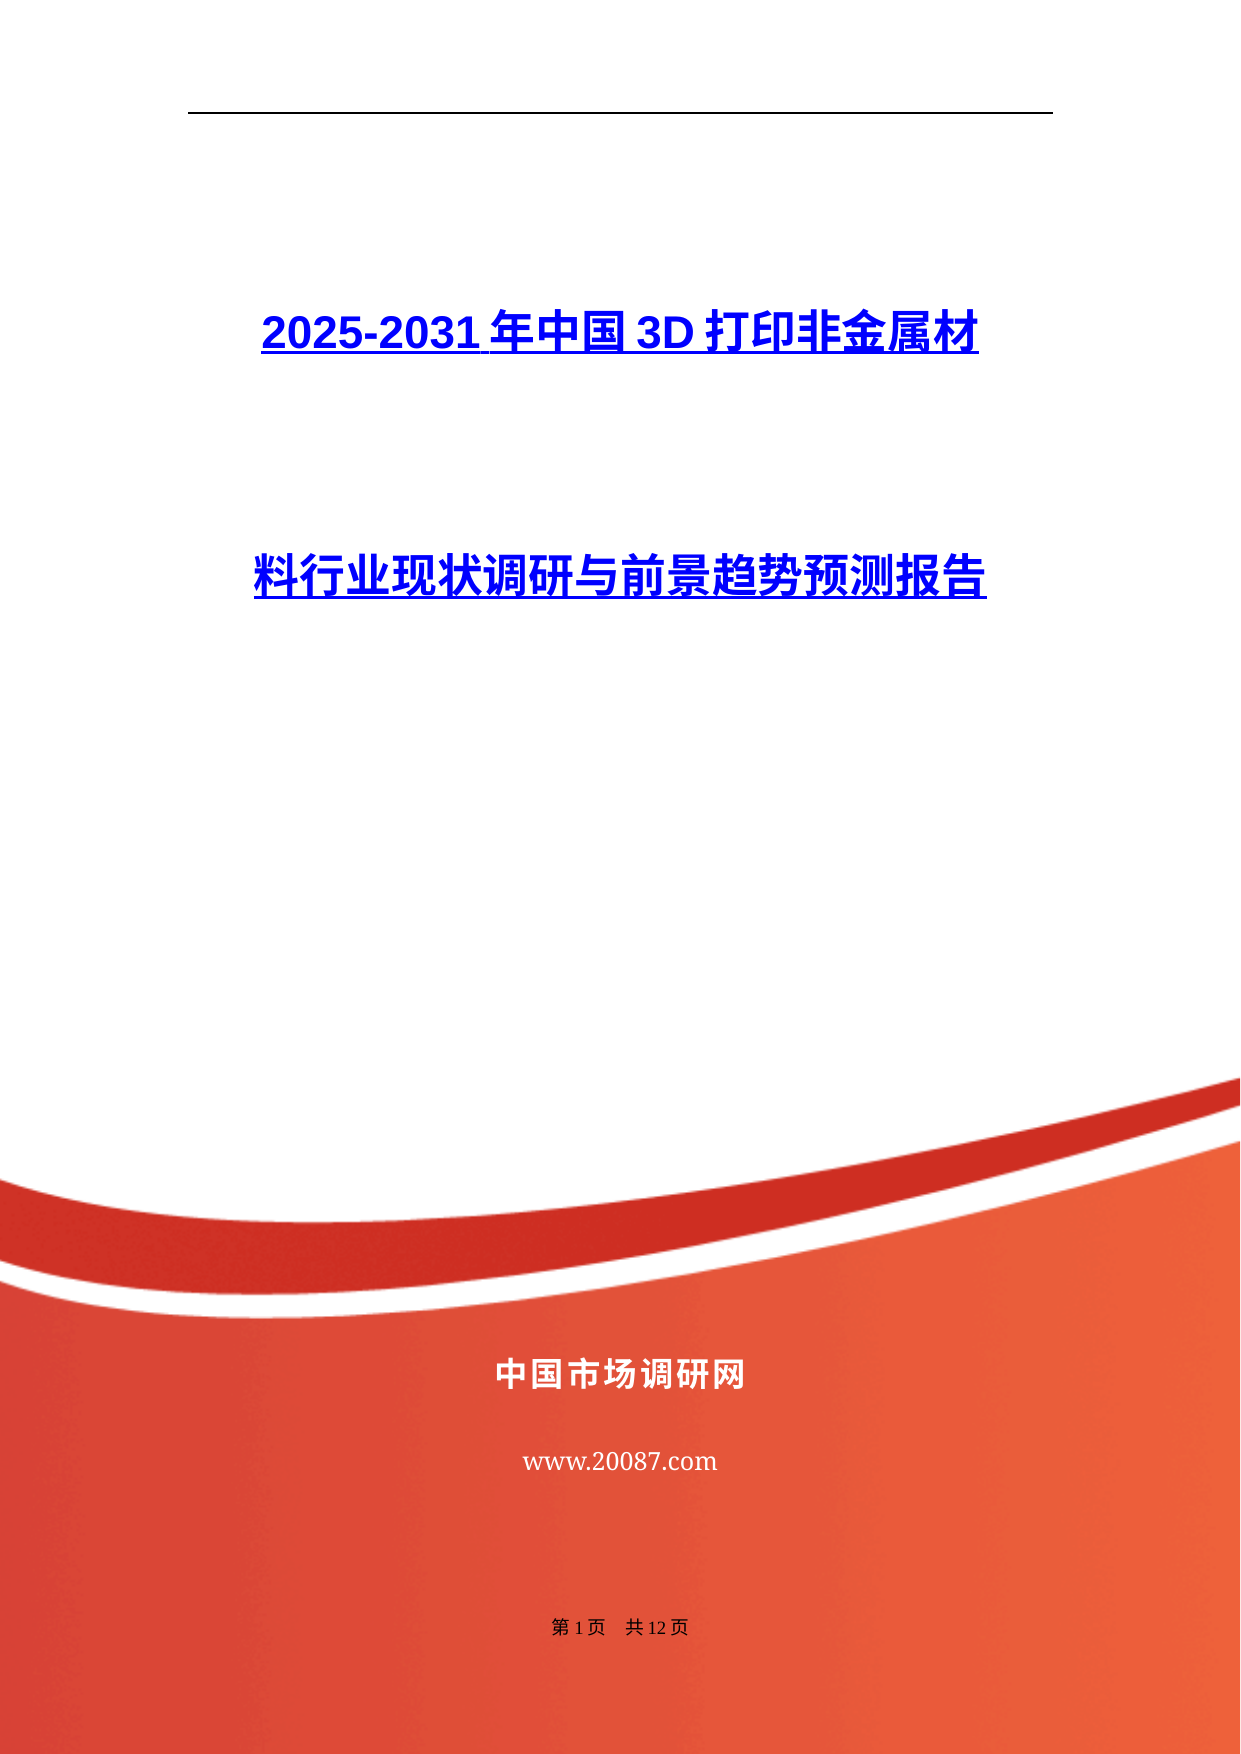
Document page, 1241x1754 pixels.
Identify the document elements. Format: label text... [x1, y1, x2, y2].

picture [0, 1006, 1241, 1754]
text www.20087.com [187, 1428, 1053, 1493]
table_header 2025-2031年中国3D打印非金属材料行业现状调研与前景趋势预测报告 [188, 207, 1053, 773]
subtitle 中国市场调研网 [187, 1339, 1053, 1404]
